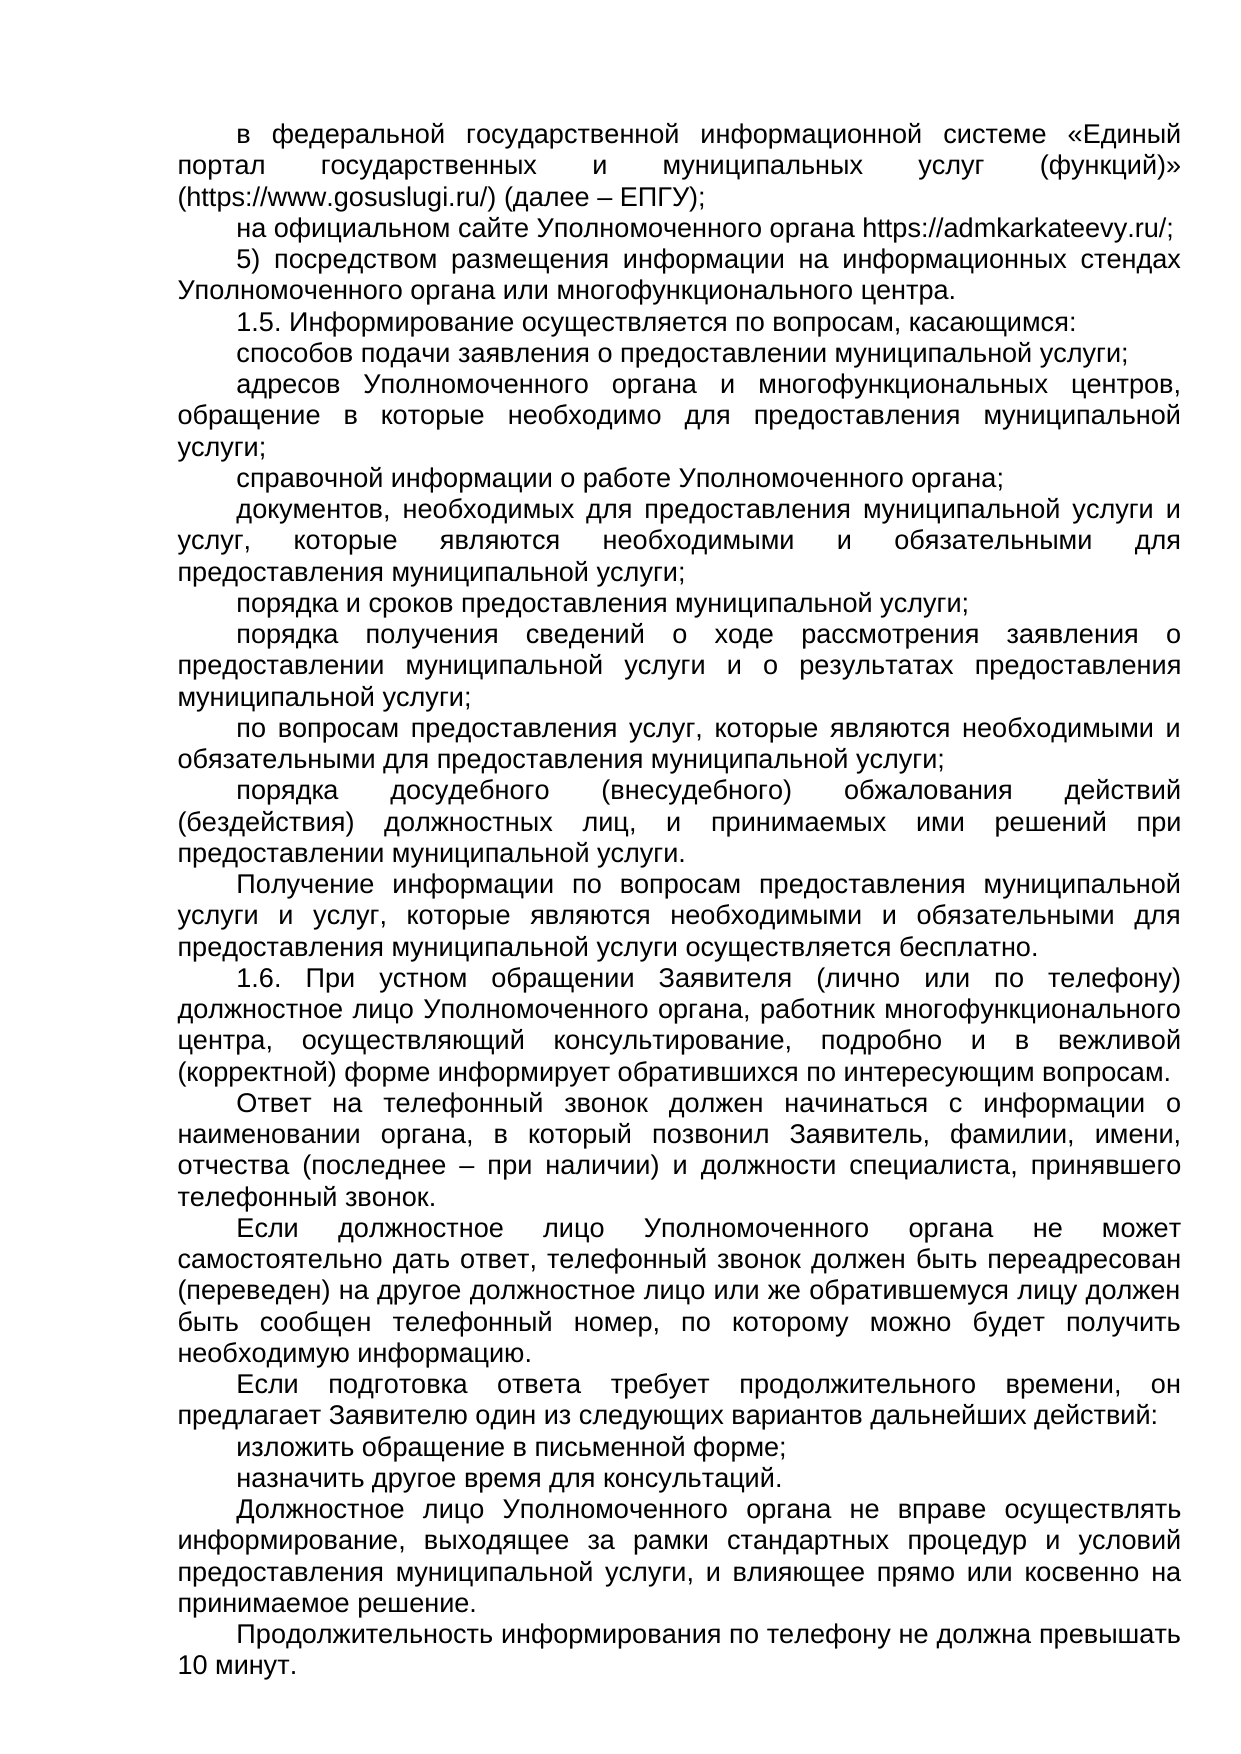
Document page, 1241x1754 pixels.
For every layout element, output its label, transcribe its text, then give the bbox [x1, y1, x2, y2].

text 1.6. При устном обращении Заявителя (лично или по телефону) должностное лицо Уполномоченного органа, работник многофункционального центра, осуществляющий консультирование, подробно и в вежливой (корректной) форме информирует обратившихся по интересующим вопросам. [177, 962, 1182, 1087]
text изложить обращение в письменной форме; [177, 1431, 1182, 1462]
text 1.5. Информирование осуществляется по вопросам, касающимся: [177, 306, 1182, 337]
text Ответ на телефонный звонок должен начинаться с информации о наименовании органа, в который позвонил Заявитель, фамилии, имени, отчества (последнее – при наличии) и должности специалиста, принявшего телефонный звонок. [177, 1087, 1182, 1212]
text Если должностное лицо Уполномоченного органа не может самостоятельно дать ответ, телефонный звонок должен быть переадресован (переведен) на другое должностное лицо или же обратившемуся лицу должен быть сообщен телефонный номер, по которому можно будет получить необходимую информацию. [177, 1212, 1182, 1368]
text порядка досудебного (внесудебного) обжалования действий (бездействия) должностных лиц, и принимаемых ими решений при предоставлении муниципальной услуги. [177, 774, 1182, 868]
text Должностное лицо Уполномоченного органа не вправе осуществлять информирование, выходящее за рамки стандартных процедур и условий предоставления муниципальной услуги, и влияющее прямо или косвенно на принимаемое решение. [177, 1493, 1182, 1618]
text 5) посредством размещения информации на информационных стендах Уполномоченного органа или многофункционального центра. [177, 243, 1182, 306]
text Получение информации по вопросам предоставления муниципальной услуги и услуг, которые являются необходимыми и обязательными для предоставления муниципальной услуги осуществляется бесплатно. [177, 868, 1182, 962]
text в федеральной государственной информационной системе «Единый портал государственных и муниципальных услуг (функций)» (https://www.gosuslugi.ru/) (далее – ЕПГУ); [177, 118, 1182, 212]
text справочной информации о работе Уполномоченного органа; [177, 462, 1182, 493]
text Продолжительность информирования по телефону не должна превышать 10 минут. [177, 1618, 1182, 1681]
text по вопросам предоставления услуг, которые являются необходимыми и обязательными для предоставления муниципальной услуги; [177, 712, 1182, 774]
text на официальном сайте Уполномоченного органа https://admkarkateevy.ru/; [177, 212, 1182, 243]
text документов, необходимых для предоставления муниципальной услуги и услуг, которые являются необходимыми и обязательными для предоставления муниципальной услуги; [177, 493, 1182, 587]
text назначить другое время для консультаций. [177, 1462, 1182, 1493]
text способов подачи заявления о предоставлении муниципальной услуги; [177, 337, 1182, 368]
text порядка получения сведений о ходе рассмотрения заявления о предоставлении муниципальной услуги и о результатах предоставления муниципальной услуги; [177, 618, 1182, 712]
text порядка и сроков предоставления муниципальной услуги; [177, 587, 1182, 618]
text Если подготовка ответа требует продолжительного времени, он предлагает Заявителю один из следующих вариантов дальнейших действий: [177, 1368, 1182, 1431]
text адресов Уполномоченного органа и многофункциональных центров, обращение в которые необходимо для предоставления муниципальной услуги; [177, 368, 1182, 462]
